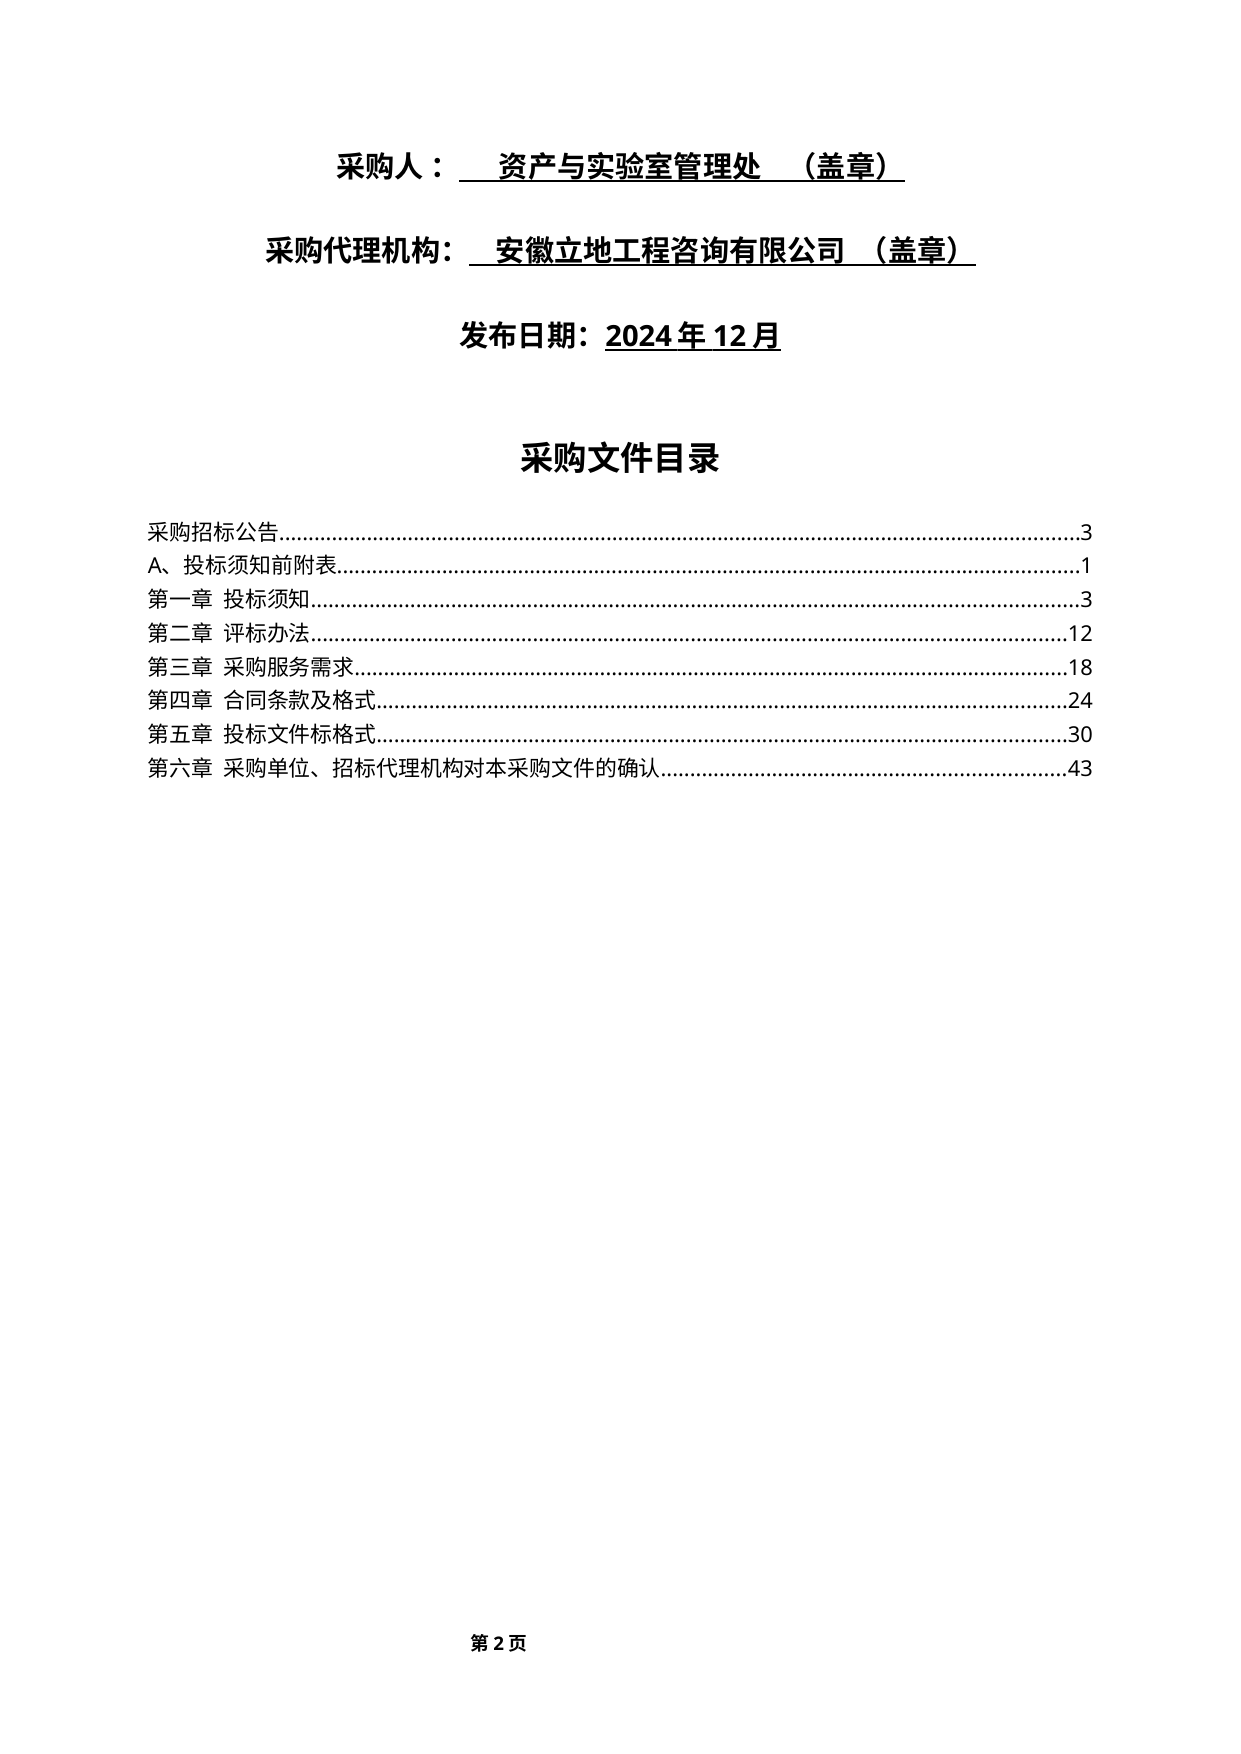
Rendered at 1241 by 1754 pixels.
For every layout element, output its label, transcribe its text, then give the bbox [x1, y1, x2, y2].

text 第四章 合同条款及格式 24 [148, 682, 1093, 716]
text A、投标须知前附表 1 [148, 547, 1093, 581]
text 采购文件目录 [148, 432, 1093, 480]
text 采购代理机构： 安徽立地工程咨询有限公司 （盖章） [148, 215, 1093, 283]
text 第六章 采购单位、招标代理机构对本采购文件的确认 43 [148, 750, 1093, 784]
text 发布日期：2024年12月 [148, 300, 1093, 367]
text 第二章 评标办法 12 [148, 615, 1093, 649]
text 采购人 ： 资产与实验室管理处 （盖章） [148, 131, 1093, 198]
text 第五章 投标文件标格式 30 [148, 716, 1093, 750]
text 第三章 采购服务需求 18 [148, 649, 1093, 682]
text 第一章 投标须知 3 [148, 581, 1093, 615]
text 采购招标公告 3 [148, 514, 1093, 547]
